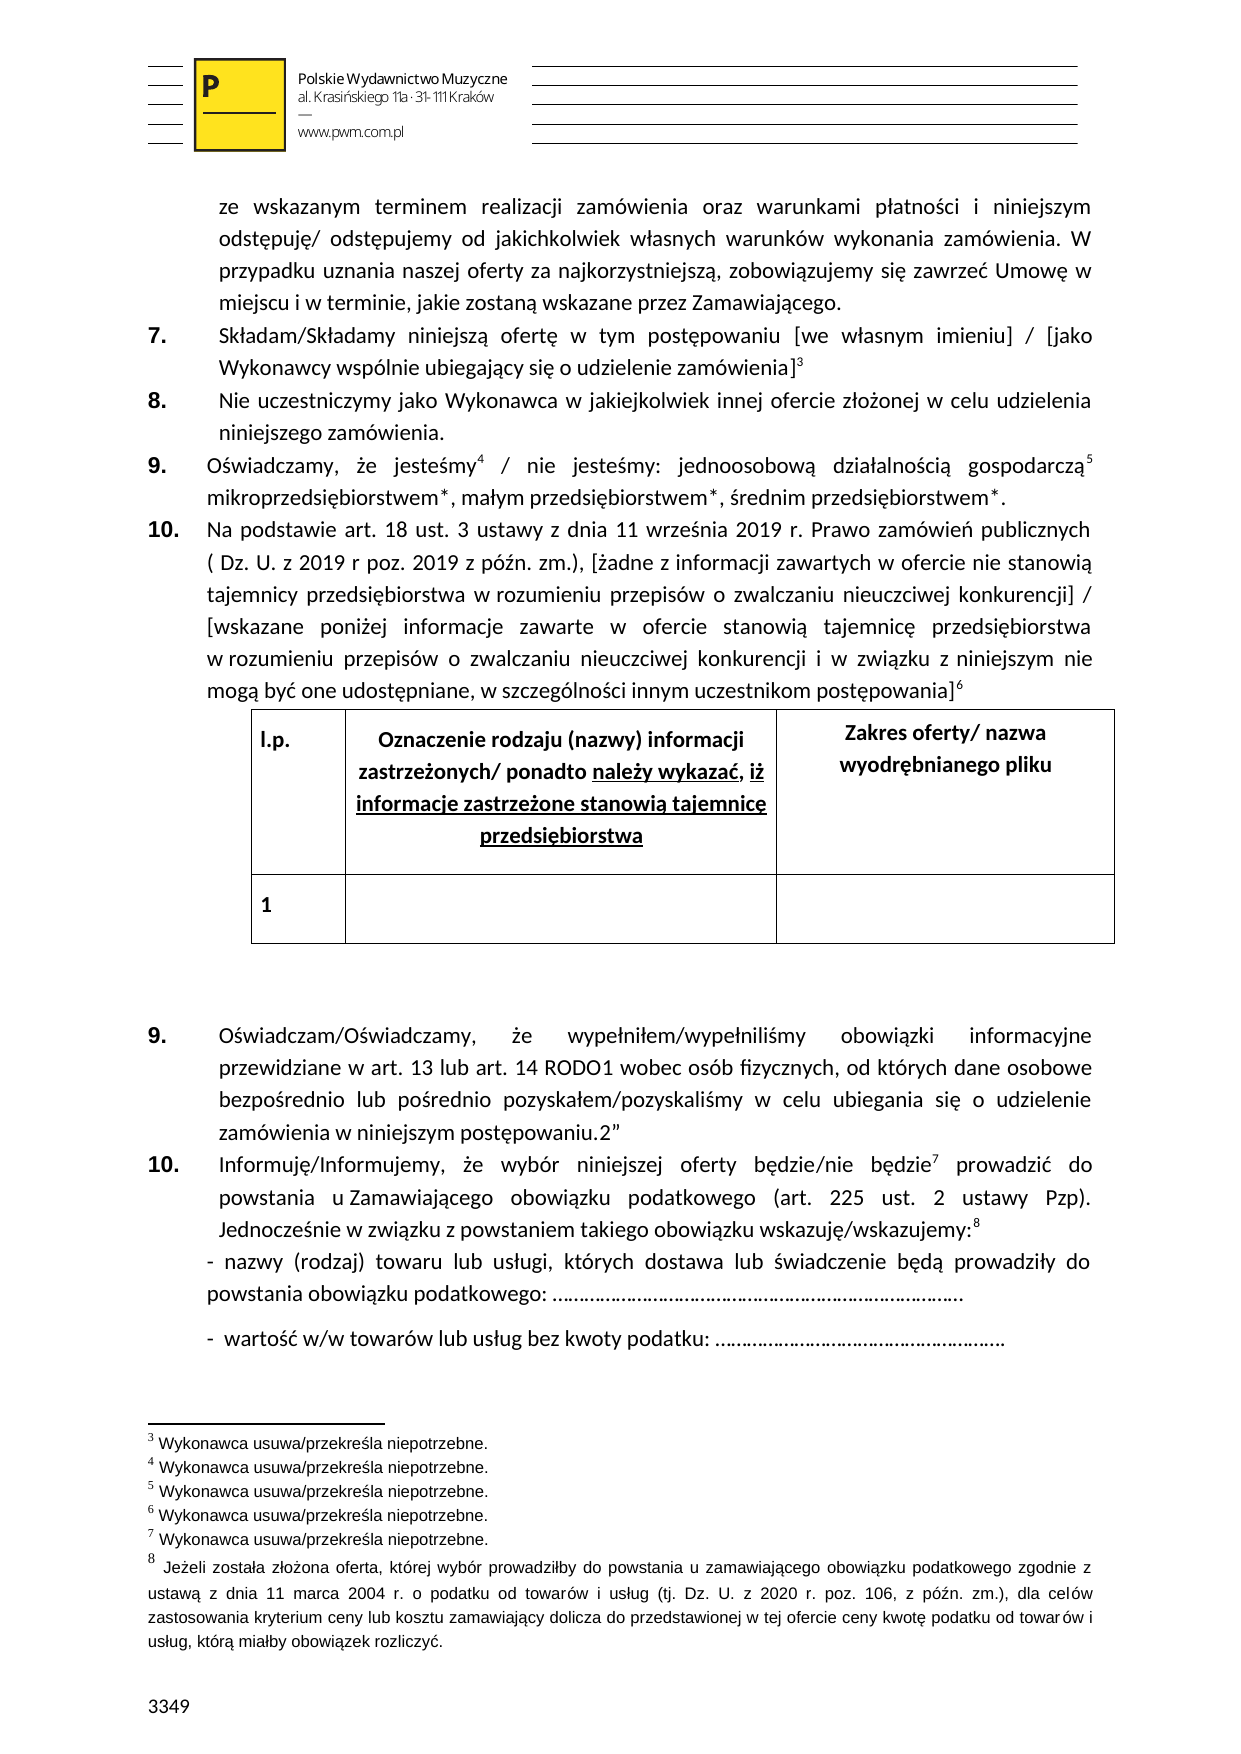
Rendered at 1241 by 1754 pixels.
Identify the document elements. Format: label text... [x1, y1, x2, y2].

text - wartość w/w towarów lub usług bez kwoty podatku: ………………………………………………. [207, 1324, 1093, 1352]
table_cell 1 [252, 875, 345, 943]
table_cell [777, 875, 1114, 943]
list Składam/Składamy niniejszą ofertę w tym postępowaniu [we własnym imieniu] / [jako Wykonawcy wspólnie ubiegający się o udzielenie zamówienia] [148, 321, 1093, 381]
table_header Oznaczenie rodzaju (nazwy) informacji zastrzeżonych/ ponadto należy wykazać, iż informacje zastrzeżone stanowią tajemnicę przedsiębiorstwa [346, 710, 776, 874]
text - nazwy (rodzaj) towaru lub usługi, których dostawa lub świadczenie będą prowadziły do powstania obowiązku podatkowego: …………………………………………………………………… [207, 1247, 1093, 1308]
list Oświadczam/Oświadczamy, że wypełniłem/wypełniliśmy obowiązki informacyjne przewidziane w art. 13 lub art. 14 RODO1 wobec osób fizycznych, od których dane osobowe bezpośrednio lub pośrednio pozyskałem/pozyskaliśmy w celu ubiegania się o udzielenie zamówienia w niniejszym postępowaniu.2” [148, 1021, 1093, 1146]
list Oświadczamy, że jesteśmy / nie jesteśmy: jednoosobową działalnością gospodarczą mikroprzedsiębiorstwem*, małym przedsiębiorstwem*, średnim przedsiębiorstwem*. [148, 451, 1093, 511]
list Na podstawie art. 18 ust. 3 ustawy z dnia 11 września 2019 r. Prawo zamówień publicznych ( Dz. U. z 2019 r poz. 2019 z późn. zm.), [żadne z informacji zawartych w ofercie nie stanowią tajemnicy przedsiębiorstwa w rozumieniu przepisów o zwalczaniu nieuczciwej konkurencji] / [wskazane poniżej informacje zawarte w ofercie stanowią tajemnicę przedsiębiorstwa w rozumieniu przepisów o zwalczaniu nieuczciwej konkurencji i w związku z niniejszym nie mogą być one udostępniane, w szczególności innym uczestnikom postępowania] [148, 516, 1093, 704]
table_header Zakres oferty/ nazwa wyodrębnianego pliku [777, 710, 1114, 874]
list Informuję/Informujemy, że wybór niniejszej oferty będzie/nie będzie prowadzić do powstania u Zamawiającego obowiązku podatkowego (art. 225 ust. 2 ustawy Pzp). Jednocześnie w związku z powstaniem takiego obowiązku wskazuję/wskazujemy: [148, 1150, 1093, 1243]
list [148, 192, 1093, 317]
table_cell [346, 875, 776, 943]
table_header l.p. [252, 710, 345, 874]
list Nie uczestniczymy jako Wykonawca w jakiejkolwiek innej ofercie złożonej w celu udzielenia niniejszego zamówienia. [148, 386, 1093, 446]
